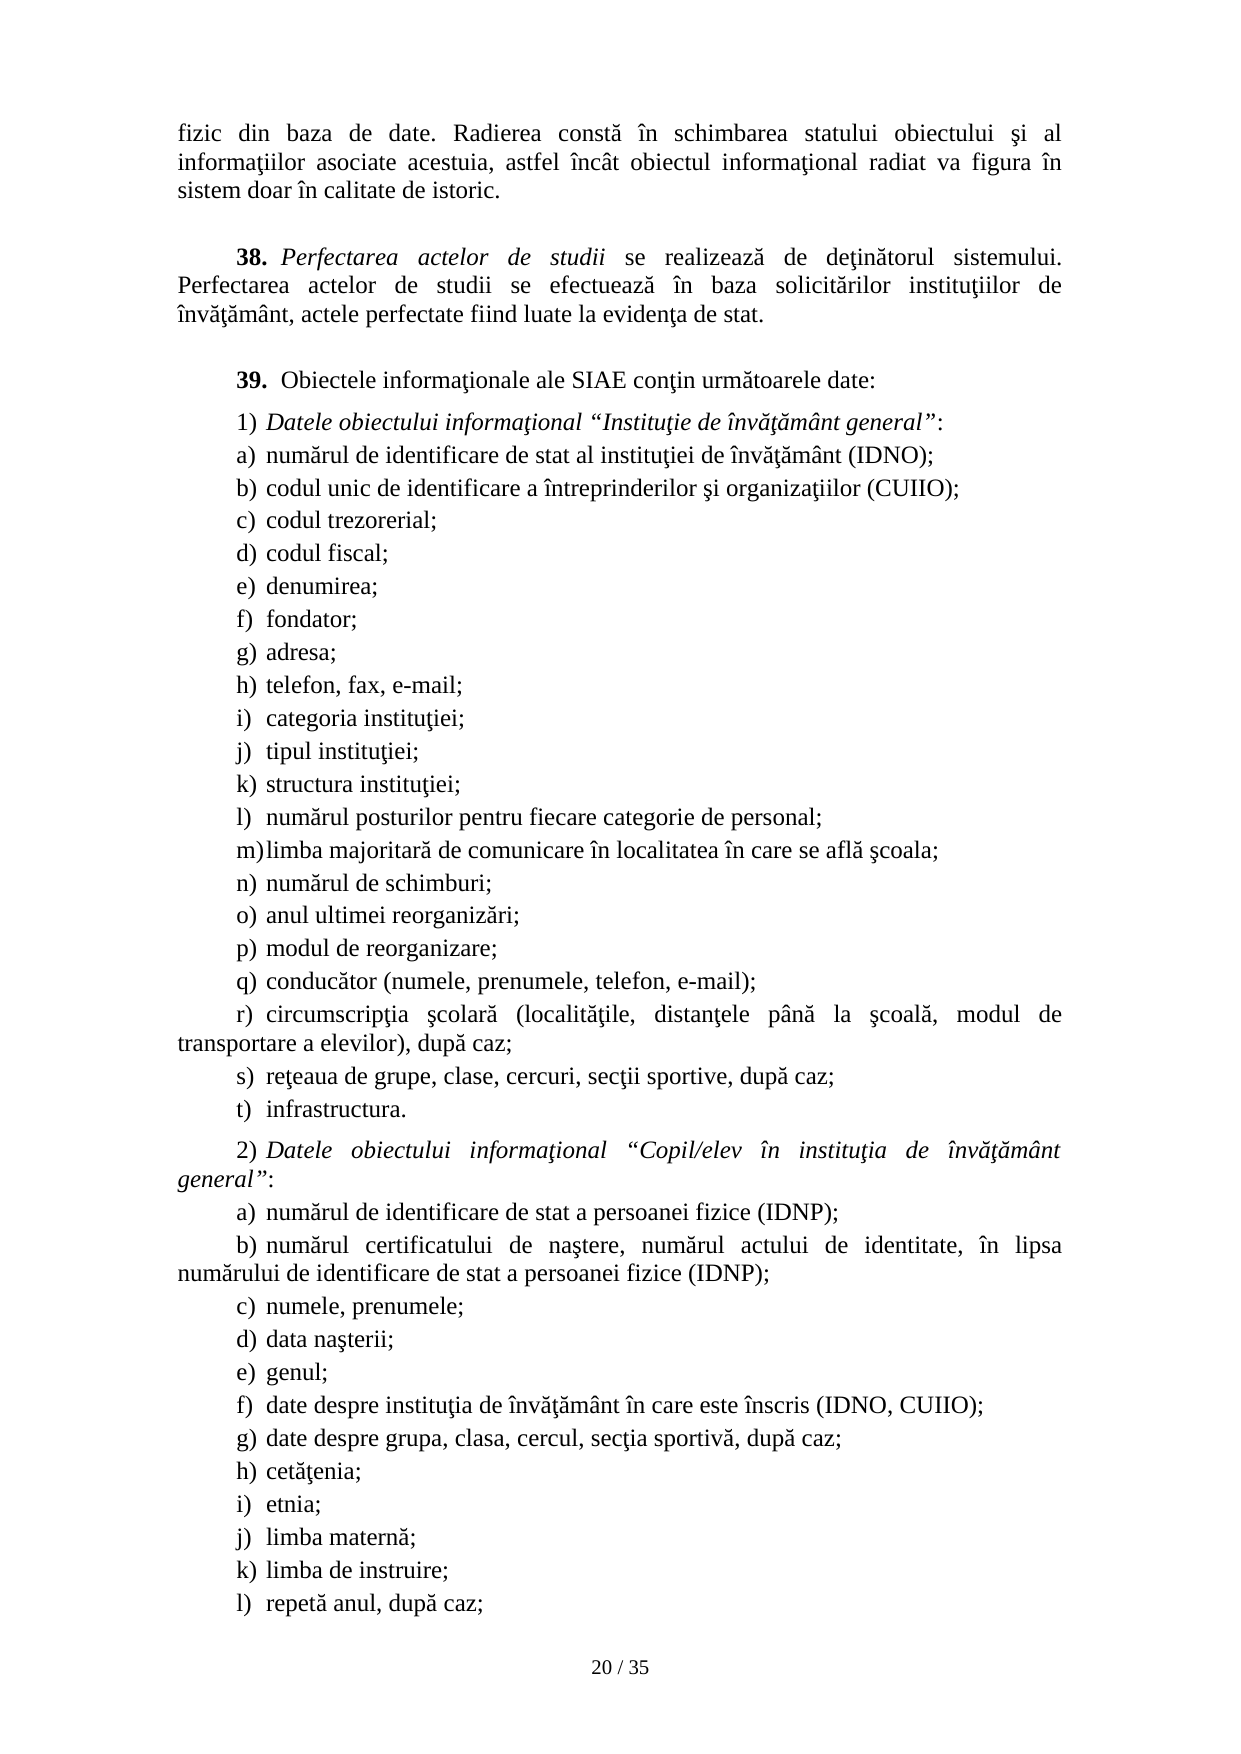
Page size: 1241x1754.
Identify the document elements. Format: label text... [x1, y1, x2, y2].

list limba de instruire; [177, 1555, 1063, 1583]
list numele, prenumele; [177, 1291, 1063, 1320]
list circumscripţia şcolară (localităţile, distanţele până la şcoală, modul de transportare a elevilor), după caz; [177, 999, 1063, 1057]
list etnia; [177, 1489, 1063, 1518]
list numărul certificatului de naştere, numărul actului de identitate, în lipsa numărului de identificare de stat a persoanei fizice (IDNP); [177, 1230, 1063, 1287]
list denumirea; [177, 571, 1063, 600]
list numărul de identificare de stat al instituţiei de învăţământ (IDNO); [177, 440, 1063, 468]
list genul; [177, 1357, 1063, 1386]
list limba maternă; [177, 1522, 1063, 1551]
list anul ultimei reorganizări; [177, 901, 1063, 929]
list date despre instituţia de învăţământ în care este înscris (IDNO, CUIIO); [177, 1390, 1063, 1419]
list codul fiscal; [177, 538, 1063, 567]
list reţeaua de grupe, clase, cercuri, secţii sportive, după caz; [177, 1061, 1063, 1090]
text Perfectarea actelor de studii se realizează de deţinătorul sistemului. Perfectarea actelor de studii se efectuează în baza solicitărilor instituţiilor de învăţământ, actele perfectate fiind luate la evidenţa de stat. [177, 242, 1063, 328]
list infrastructura. [177, 1094, 1063, 1123]
list repetă anul, după caz; [177, 1588, 1063, 1616]
list modul de reorganizare; [177, 933, 1063, 962]
list cetăţenia; [177, 1456, 1063, 1485]
list Datele obiectului informaţional “Instituţie de învăţământ general”: [177, 407, 1063, 436]
list numărul posturilor pentru fiecare categorie de personal; [177, 802, 1063, 831]
list codul trezorerial; [177, 506, 1063, 534]
list tipul instituţiei; [177, 736, 1063, 765]
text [177, 118, 1063, 204]
list adresa; [177, 637, 1063, 666]
text Obiectele informaţionale ale SIAE conţin următoarele date: [177, 366, 1063, 394]
list structura instituţiei; [177, 769, 1063, 798]
list Datele obiectului informaţional “Copil/elev în instituţia de învăţământ general”: [177, 1135, 1063, 1193]
list data naşterii; [177, 1324, 1063, 1353]
list numărul de identificare de stat a persoanei fizice (IDNP); [177, 1197, 1063, 1226]
list numărul de schimburi; [177, 868, 1063, 896]
list codul unic de identificare a întreprinderilor şi organizaţiilor (CUIIO); [177, 473, 1063, 501]
list telefon, fax, e-mail; [177, 670, 1063, 699]
list limba majoritară de comunicare în localitatea în care se află şcoala; [177, 835, 1063, 863]
list conducător (numele, prenumele, telefon, e-mail); [177, 966, 1063, 995]
list fondator; [177, 604, 1063, 633]
list date despre grupa, clasa, cercul, secţia sportivă, după caz; [177, 1423, 1063, 1452]
list categoria instituţiei; [177, 703, 1063, 732]
